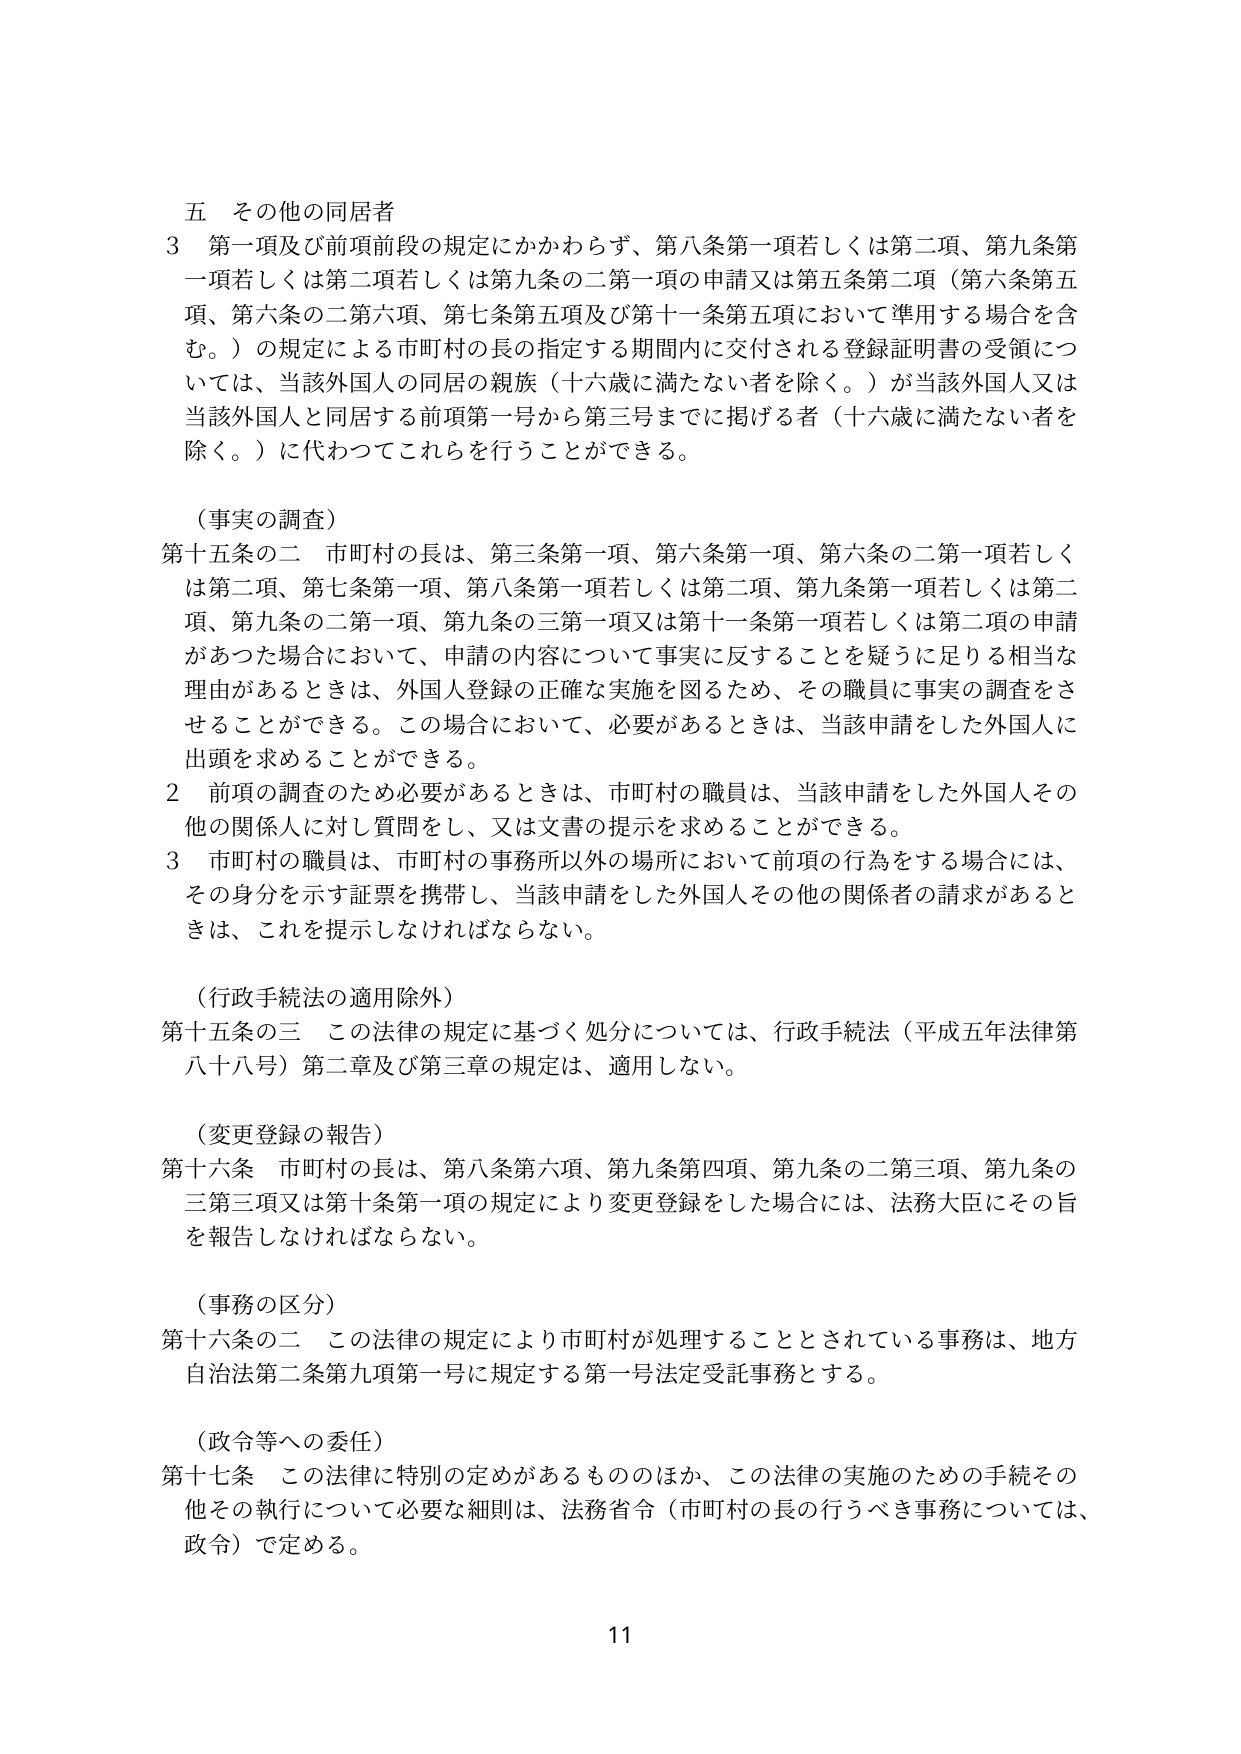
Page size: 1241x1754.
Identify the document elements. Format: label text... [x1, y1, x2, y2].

text ３ 第一項及び前項前段の規定にかかわらず、第八条第一項若しくは第二項、第九条第一項若しくは第二項若しくは第九条の二第一項の申請又は第五条第二項（第六条第五項、第六条の二第六項、第七条第五項及び第十一条第五項において準用する場合を含む。）の規定による市町村の長の指定する期間内に交付される登録証明書の受領については、当該外国人の同居の親族（十六歳に満たない者を除く。）が当該外国人又は当該外国人と同居する前項第一号から第三号までに掲げる者（十六歳に満たない者を除く。）に代わつてこれらを行うことができる。 [161, 228, 1079, 467]
text ３ 市町村の職員は、市町村の事務所以外の場所において前項の行為をする場合には、その身分を示す証票を携帯し、当該申請をした外国人その他の関係者の請求があるときは、これを提示しなければならない。 [161, 843, 1079, 945]
text ２ 前項の調査のため必要があるときは、市町村の職員は、当該申請をした外国人その他の関係人に対し質問をし、又は文書の提示を求めることができる。 [161, 774, 1079, 843]
text 第十七条 この法律に特別の定めがあるもののほか、この法律の実施のための手続その他その執行について必要な細則は、法務省令（市町村の長の行うべき事務については、政令）で定める。 [161, 1458, 1079, 1560]
text （行政手続法の適用除外） [184, 979, 1079, 1014]
text （変更登録の報告） [184, 1116, 1079, 1150]
text 第十六条の二 この法律の規定により市町村が処理することとされている事務は、地方自治法第二条第九項第一号に規定する第一号法定受託事務とする。 [161, 1321, 1079, 1389]
text 五 その他の同居者 [184, 194, 1079, 228]
text 第十五条の三 この法律の規定に基づく処分については、行政手続法（平成五年法律第八十八号）第二章及び第三章の規定は、適用しない。 [161, 1014, 1079, 1082]
text 第十五条の二 市町村の長は、第三条第一項、第六条第一項、第六条の二第一項若しくは第二項、第七条第一項、第八条第一項若しくは第二項、第九条第一項若しくは第二項、第九条の二第一項、第九条の三第一項又は第十一条第一項若しくは第二項の申請があつた場合において、申請の内容について事実に反することを疑うに足りる相当な理由があるときは、外国人登録の正確な実施を図るため、その職員に事実の調査をさせることができる。この場合において、必要があるときは、当該申請をした外国人に出頭を求めることができる。 [161, 535, 1079, 774]
text （政令等への委任） [184, 1424, 1079, 1458]
text （事実の調査） [184, 501, 1079, 535]
text 第十六条 市町村の長は、第八条第六項、第九条第四項、第九条の二第三項、第九条の三第三項又は第十条第一項の規定により変更登録をした場合には、法務大臣にその旨を報告しなければならない。 [161, 1150, 1079, 1253]
text （事務の区分） [184, 1287, 1079, 1321]
